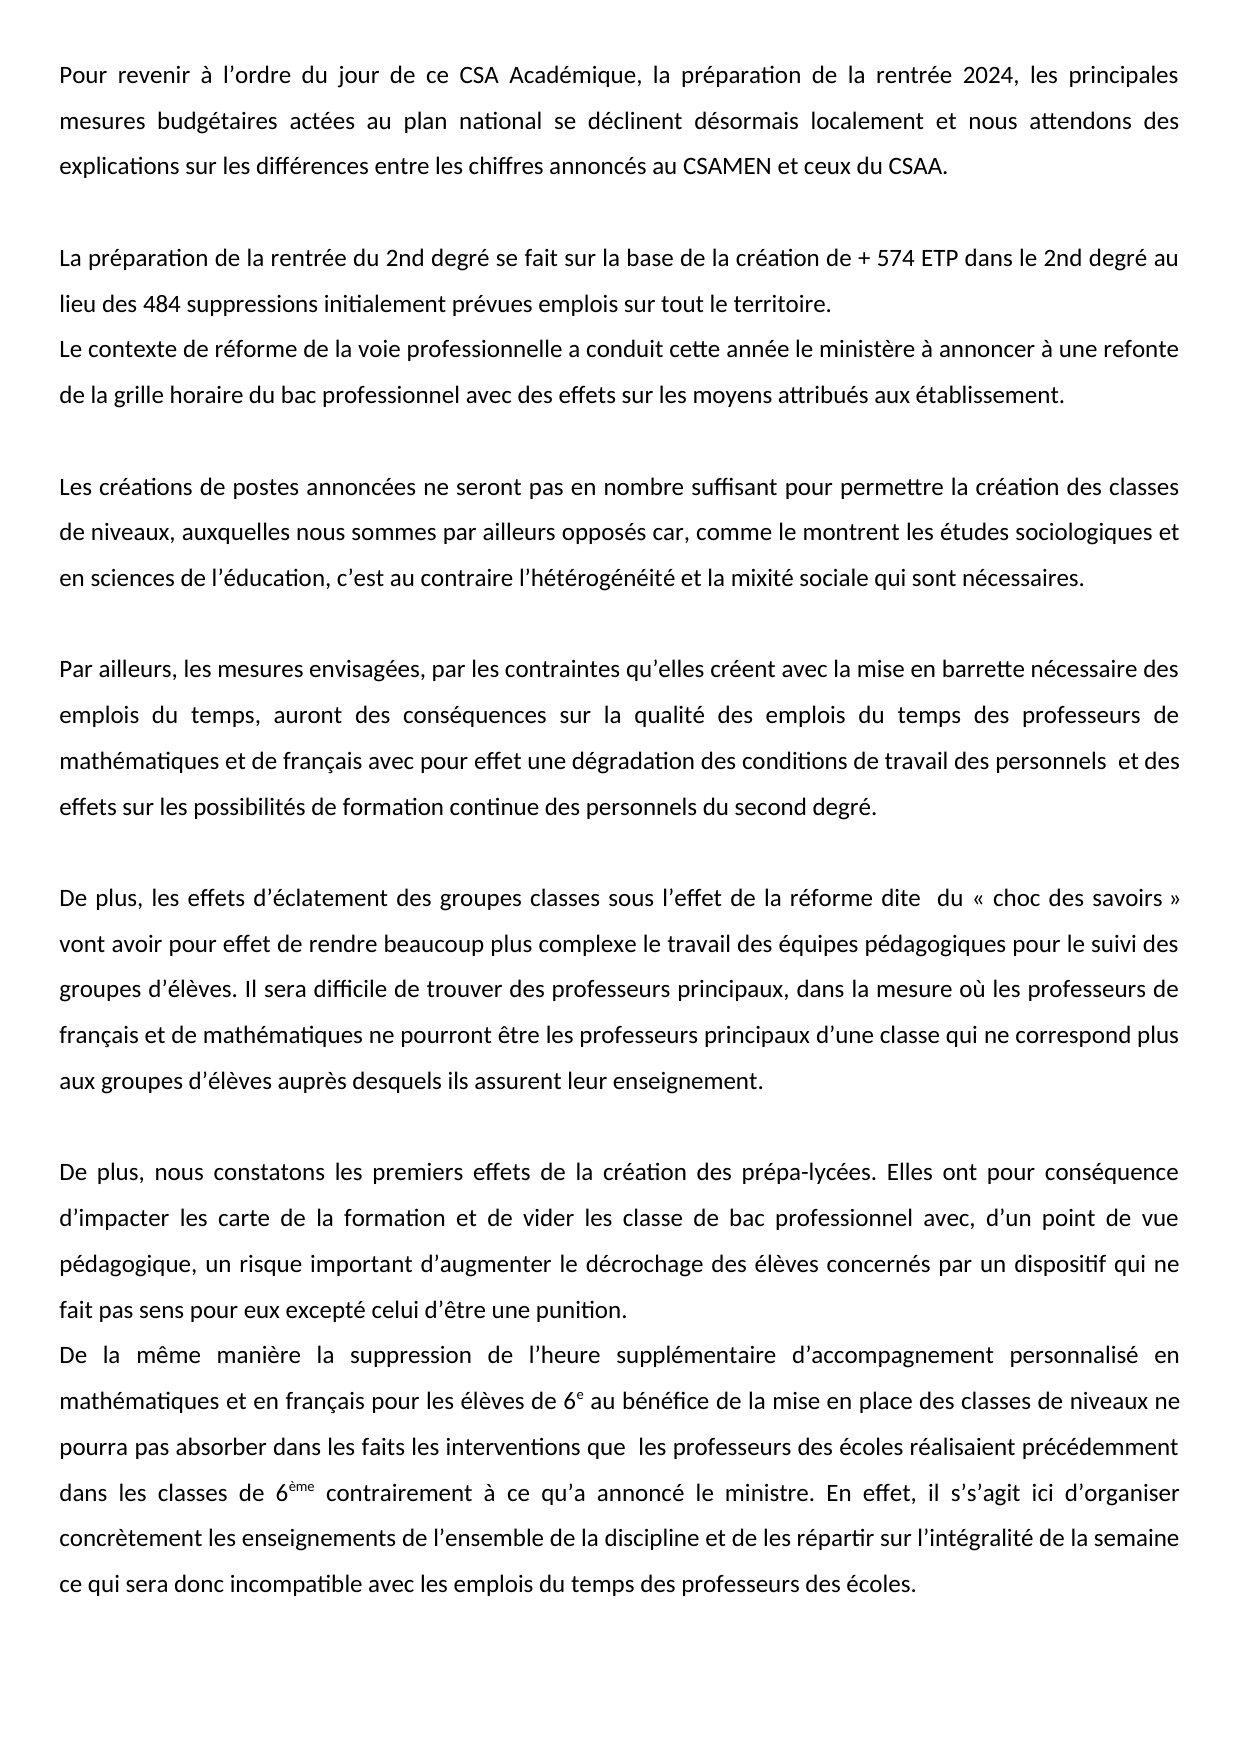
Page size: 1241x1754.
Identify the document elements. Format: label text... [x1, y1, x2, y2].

text Les créations de postes annoncées ne seront pas en nombre suffisant pour permettre la création des classes de niveaux, auxquelles nous sommes par ailleurs opposés car, comme le montrent les études sociologiques et en sciences de l’éducation, c’est au contraire l’hétérogénéité et la mixité sociale qui sont nécessaires. [59, 471, 1181, 593]
text Pour revenir à l’ordre du jour de ce CSA Académique, la préparation de la rentrée 2024, les principales mesures budgétaires actées au plan national se déclinent désormais localement et nous attendons des explications sur les différences entre les chiffres annoncés au CSAMEN et ceux du CSAA. [59, 59, 1181, 181]
text Le contexte de réforme de la voie professionnelle a conduit cette année le ministère à annoncer à une refonte de la grille horaire du bac professionnel avec des effets sur les moyens attribués aux établissement. [59, 333, 1181, 410]
text Par ailleurs, les mesures envisagées, par les contraintes qu’elles créent avec la mise en barrette nécessaire des emplois du temps, auront des conséquences sur la qualité des emplois du temps des professeurs de mathématiques et de français avec pour effet une dégradation des conditions de travail des personnels et des effets sur les possibilités de formation continue des personnels du second degré. [59, 653, 1181, 821]
text De plus, nous constatons les premiers effets de la création des prépa-lycées. Elles ont pour conséquence d’impacter les carte de la formation et de vider les classe de bac professionnel avec, d’un point de vue pédagogique, un risque important d’augmenter le décrochage des élèves concernés par un dispositif qui ne fait pas sens pour eux excepté celui d’être une punition. [59, 1157, 1181, 1324]
text De plus, les effets d’éclatement des groupes classes sous l’effet de la réforme dite du « choc des savoirs » vont avoir pour effet de rendre beaucoup plus complexe le travail des équipes pédagogiques pour le suivi des groupes d’élèves. Il sera difficile de trouver des professeurs principaux, dans la mesure où les professeurs de français et de mathématiques ne pourront être les professeurs principaux d’une classe qui ne correspond plus aux groupes d’élèves auprès desquels ils assurent leur enseignement. [59, 882, 1181, 1096]
text De la même manière la suppression de l’heure supplémentaire d’accompagnement personnalisé en mathématiques et en français pour les élèves de 6e au bénéfice de la mise en place des classes de niveaux ne pourra pas absorber dans les faits les interventions que les professeurs des écoles réalisaient précédemment dans les classes de 6ème contrairement à ce qu’a annoncé le ministre. En effet, il s’s’agit ici d’organiser concrètement les enseignements de l’ensemble de la discipline et de les répartir sur l’intégralité de la semaine ce qui sera donc incompatible avec les emplois du temps des professeurs des écoles. [59, 1339, 1181, 1599]
text La préparation de la rentrée du 2nd degré se fait sur la base de la création de + 574 ETP dans le 2nd degré au lieu des 484 suppressions initialement prévues emplois sur tout le territoire. [59, 242, 1181, 318]
